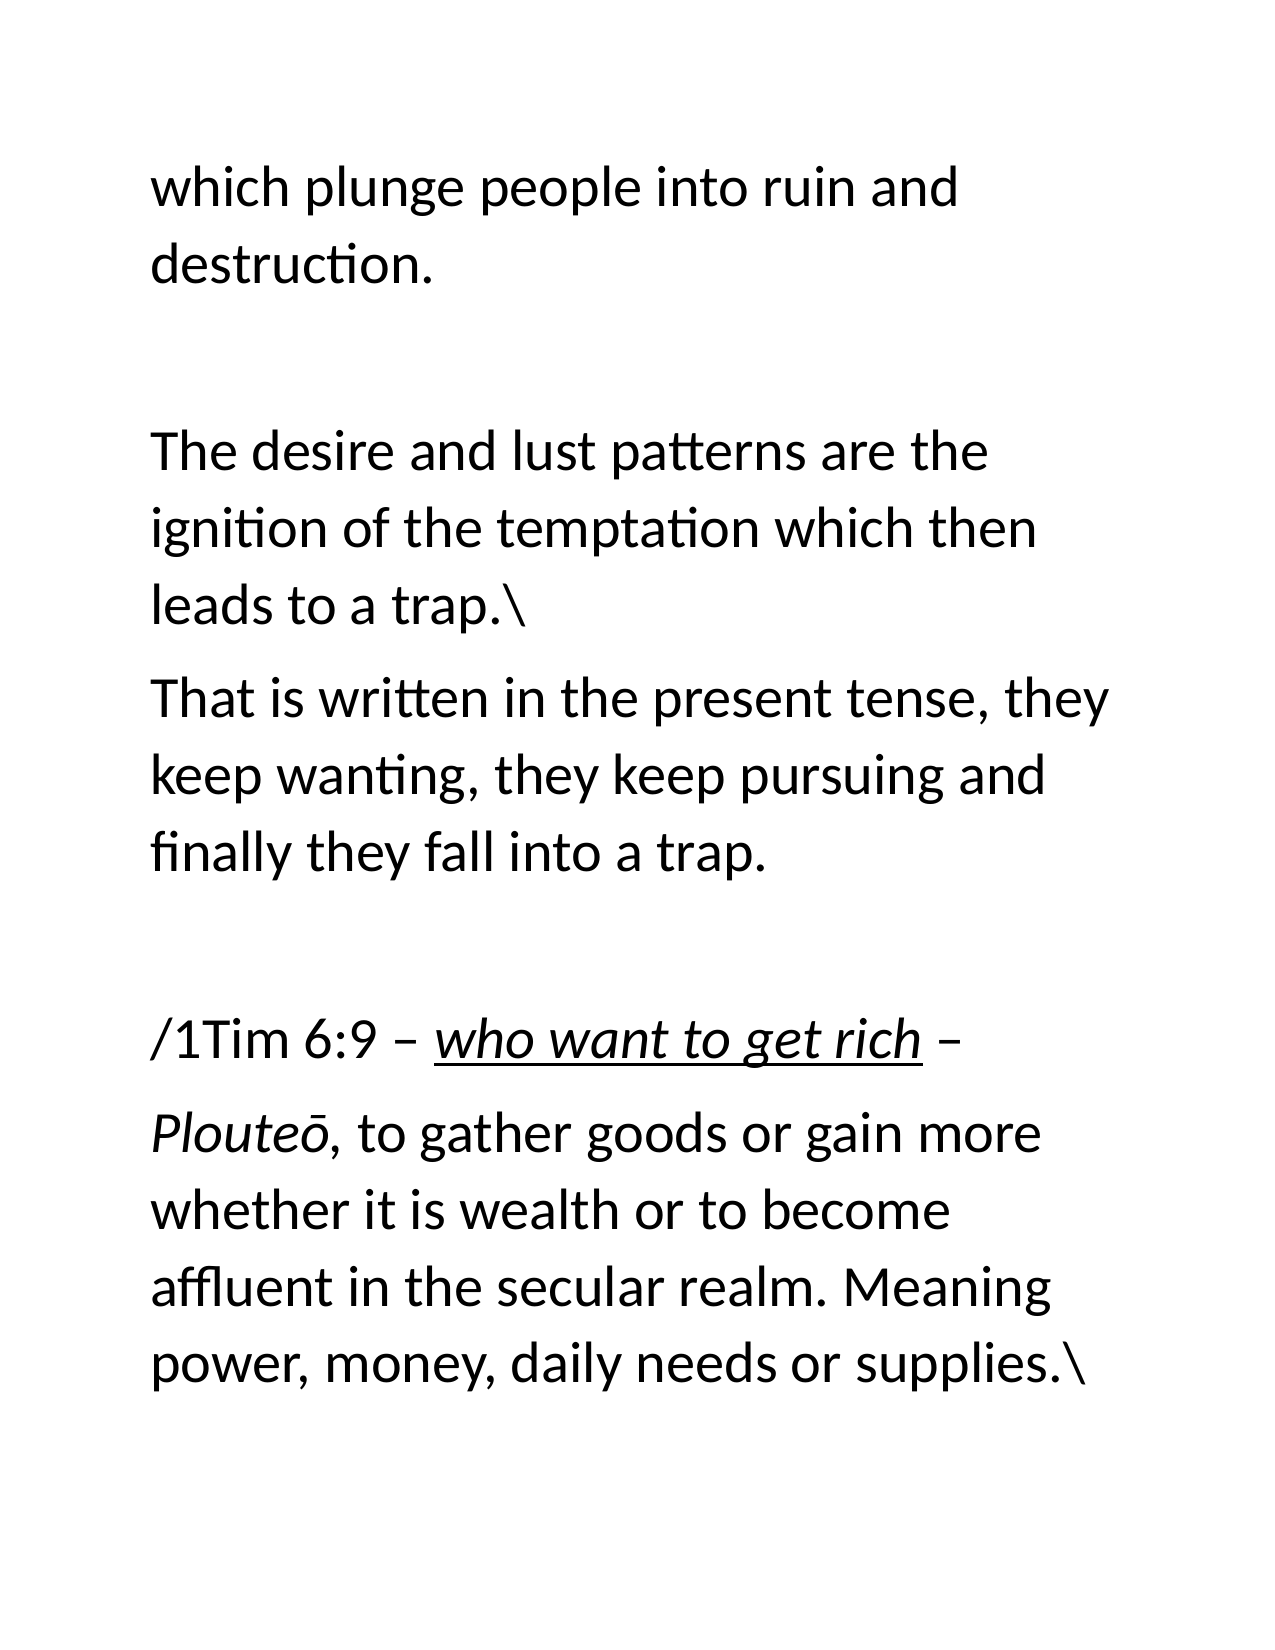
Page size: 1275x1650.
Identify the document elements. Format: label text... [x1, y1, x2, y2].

text Plouteō, to gather goods or gain more whether it is wealth or to become affluent in the secular realm. Meaning power, money, daily needs or supplies.\ [150, 1096, 1125, 1397]
text That is written in the present tense, they keep wanting, they keep pursuing and finally they fall into a trap. [150, 661, 1125, 886]
text /1Tim 6:9 – who want to get rich – [150, 1002, 1125, 1073]
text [150, 150, 1125, 298]
text The desire and lust patterns are the ignition of the temptation which then leads to a trap.\ [150, 414, 1125, 639]
